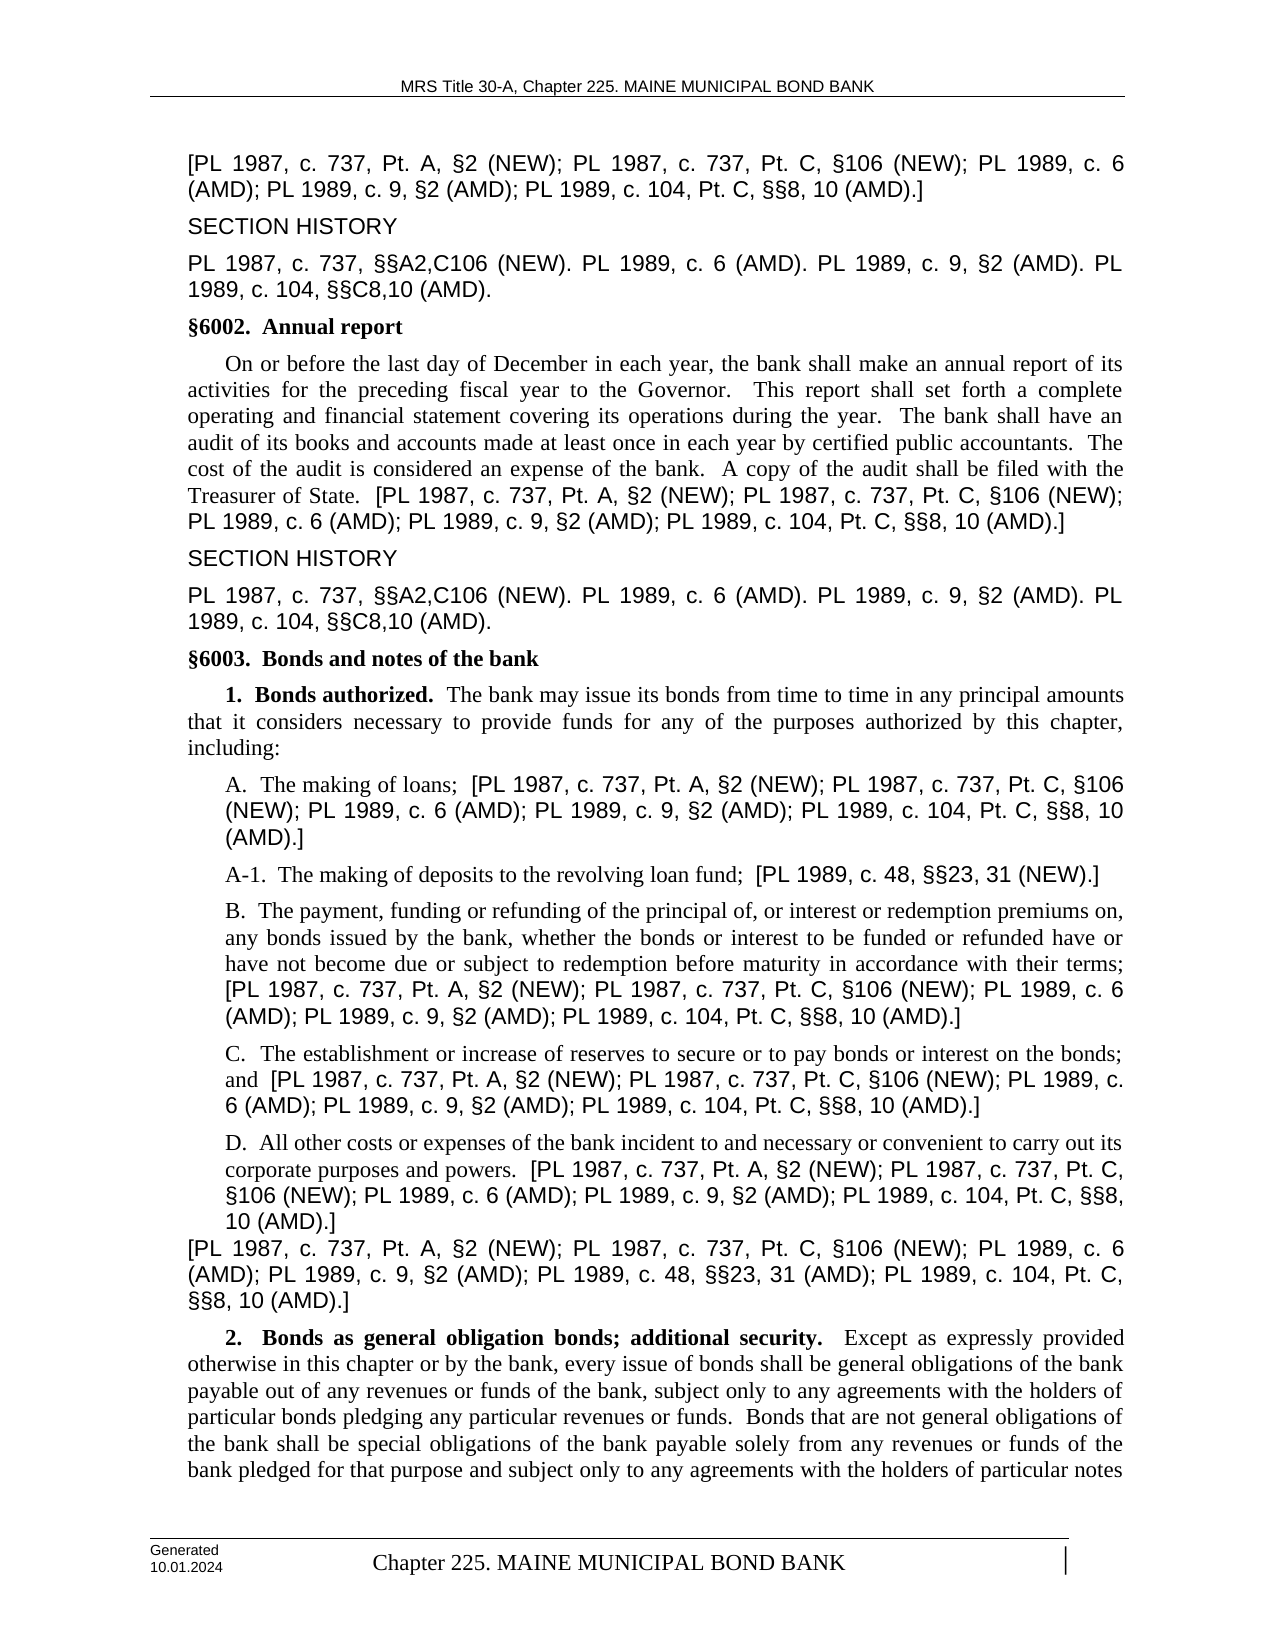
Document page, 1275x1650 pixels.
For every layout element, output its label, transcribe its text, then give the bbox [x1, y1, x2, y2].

text On or before the last day of December in each year, the bank shall make an annual report of its activities for the preceding fiscal year to the Governor. This report shall set forth a complete operating and financial statement covering its operations during the year. The bank shall have an audit of its books and accounts made at least once in each year by certified public accountants. The cost of the audit is considered an expense of the bank. A copy of the audit shall be filed with the Treasurer of State. [PL 1987, c. 737, Pt. A, §2 (NEW); PL 1987, c. 737, Pt. C, §106 (NEW); PL 1989, c. 6 (AMD); PL 1989, c. 9, §2 (AMD); PL 1989, c. 104, Pt. C, §§8, 10 (AMD).] [187, 350, 1125, 534]
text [187, 150, 1125, 203]
text C. The establishment or increase of reserves to secure or to pay bonds or interest on the bonds; and [PL 1987, c. 737, Pt. A, §2 (NEW); PL 1987, c. 737, Pt. C, §106 (NEW); PL 1989, c. 6 (AMD); PL 1989, c. 9, §2 (AMD); PL 1989, c. 104, Pt. C, §§8, 10 (AMD).] [225, 1039, 1125, 1119]
text [PL 1987, c. 737, Pt. A, §2 (NEW); PL 1987, c. 737, Pt. C, §106 (NEW); PL 1989, c. 6 (AMD); PL 1989, c. 9, §2 (AMD); PL 1989, c. 48, §§23, 31 (AMD); PL 1989, c. 104, Pt. C, §§8, 10 (AMD).] [187, 1235, 1125, 1314]
text PL 1987, c. 737, §§A2,C106 (NEW). PL 1989, c. 6 (AMD). PL 1989, c. 9, §2 (AMD). PL 1989, c. 104, §§C8,10 (AMD). [187, 582, 1125, 634]
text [187, 1324, 1125, 1482]
text PL 1987, c. 737, §§A2,C106 (NEW). PL 1989, c. 6 (AMD). PL 1989, c. 9, §2 (AMD). PL 1989, c. 104, §§C8,10 (AMD). [187, 250, 1125, 303]
text A-1. The making of deposits to the revolving loan fund; [PL 1989, c. 48, §§23, 31 (NEW).] [225, 861, 1125, 887]
text SECTION HISTORY [187, 545, 1125, 571]
text A. The making of loans; [PL 1987, c. 737, Pt. A, §2 (NEW); PL 1987, c. 737, Pt. C, §106 (NEW); PL 1989, c. 6 (AMD); PL 1989, c. 9, §2 (AMD); PL 1989, c. 104, Pt. C, §§8, 10 (AMD).] [225, 771, 1125, 850]
text 1. Bonds authorized. The bank may issue its bonds from time to time in any principal amounts that it considers necessary to provide funds for any of the purposes authorized by this chapter, including: [187, 681, 1125, 761]
text D. All other costs or expenses of the bank incident to and necessary or convenient to carry out its corporate purposes and powers. [PL 1987, c. 737, Pt. A, §2 (NEW); PL 1987, c. 737, Pt. C, §106 (NEW); PL 1989, c. 6 (AMD); PL 1989, c. 9, §2 (AMD); PL 1989, c. 104, Pt. C, §§8, 10 (AMD).] [225, 1129, 1125, 1235]
text B. The payment, funding or refunding of the principal of, or interest or redemption premiums on, any bonds issued by the bank, whether the bonds or interest to be funded or refunded have or have not become due or subject to redemption before maturity in accordance with their terms; [PL 1987, c. 737, Pt. A, §2 (NEW); PL 1987, c. 737, Pt. C, §106 (NEW); PL 1989, c. 6 (AMD); PL 1989, c. 9, §2 (AMD); PL 1989, c. 104, Pt. C, §§8, 10 (AMD).] [225, 897, 1125, 1029]
text §6002. Annual report [187, 313, 1125, 339]
text SECTION HISTORY [187, 213, 1125, 239]
text §6003. Bonds and notes of the bank [187, 645, 1125, 671]
